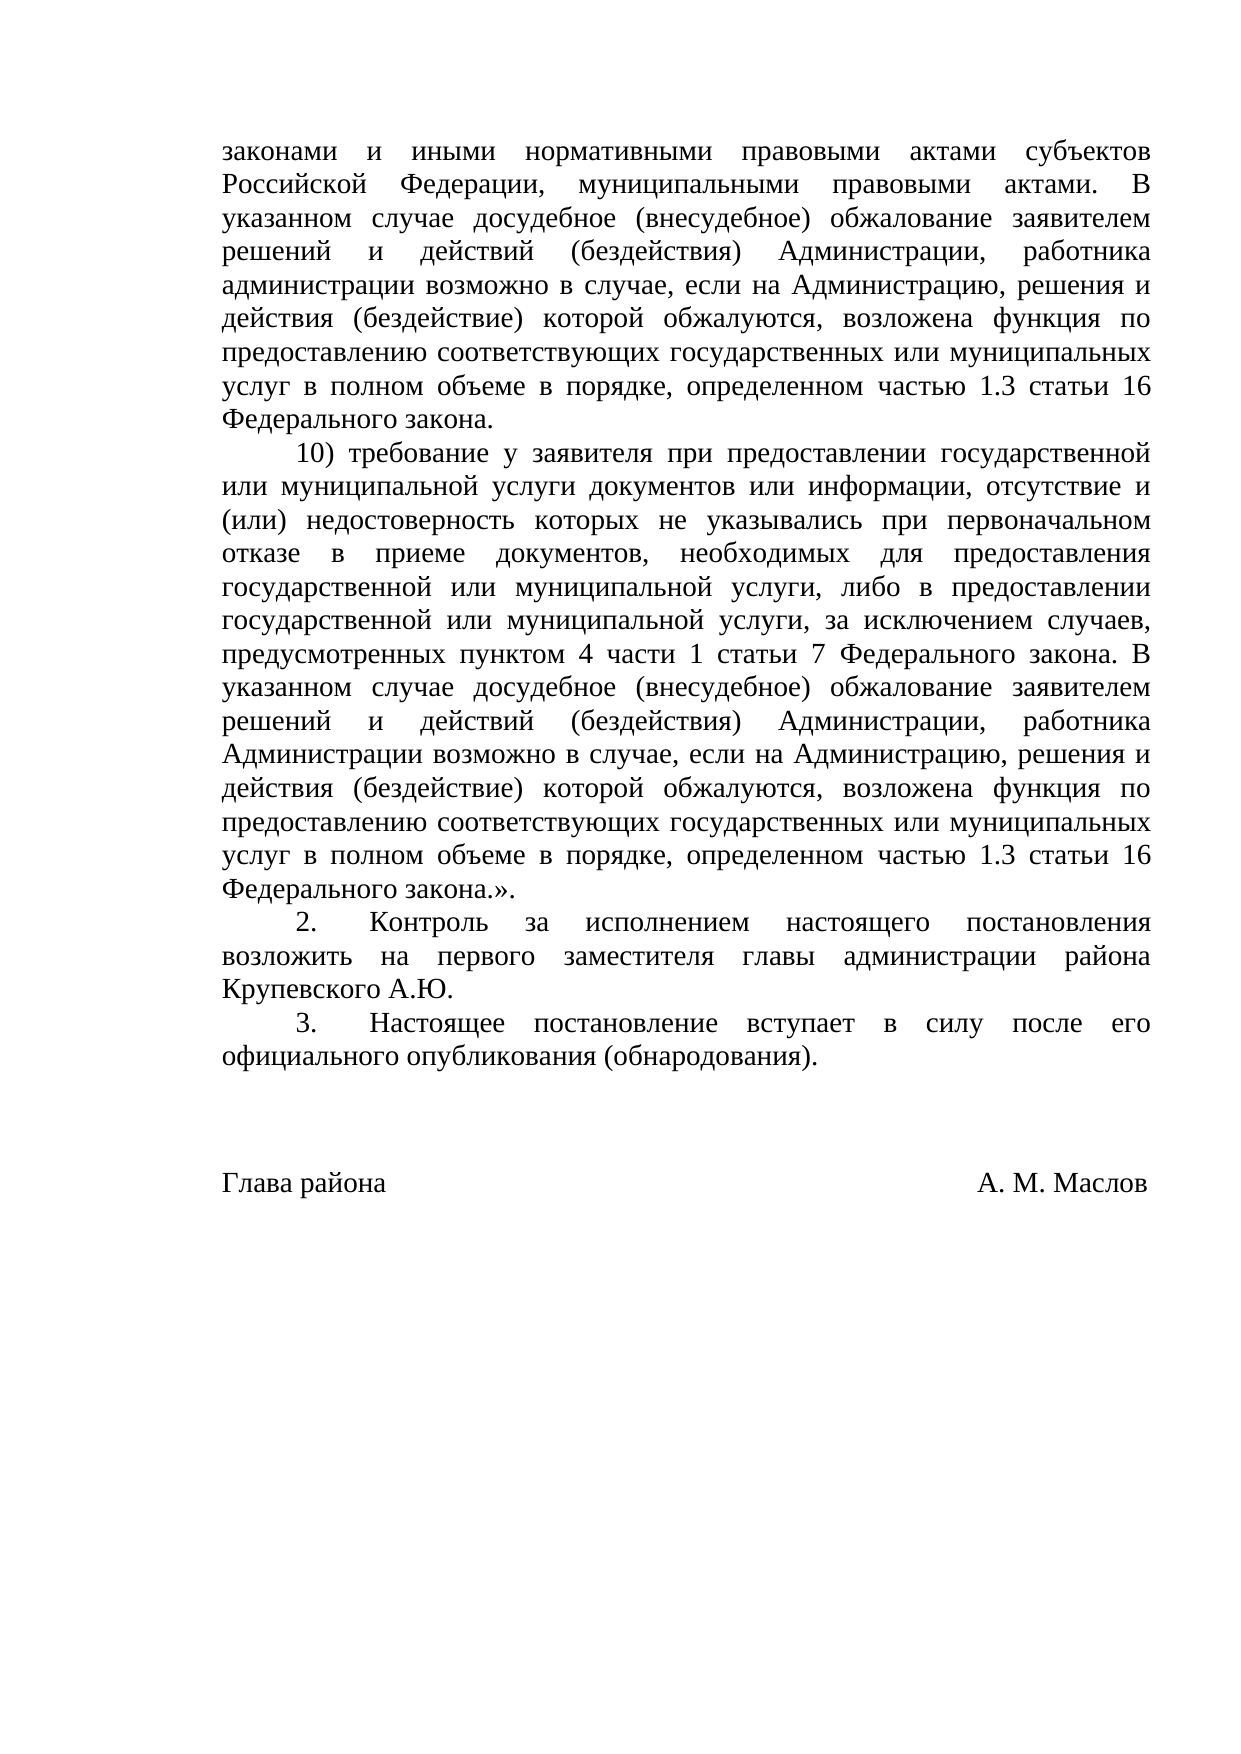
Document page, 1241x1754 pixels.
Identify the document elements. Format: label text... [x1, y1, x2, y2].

list Контроль за исполнением настоящего постановления возложить на первого заместителя главы администрации района Крупевского А.Ю. [222, 904, 1152, 1005]
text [222, 133, 1152, 435]
list Настоящее постановление вступает в силу после его официального опубликования (обнародования). [222, 1005, 1152, 1072]
text Глава района А. М. Маслов [222, 1173, 1152, 1198]
text 10) требование у заявителя при предоставлении государственной или муниципальной услуги документов или информации, отсутствие и (или) недостоверность которых не указывались при первоначальном отказе в приеме документов, необходимых для предоставления государственной или муниципальной услуги, либо в предоставлении государственной или муниципальной услуги, за исключением случаев, предусмотренных пунктом 4 части 1 статьи 7 Федерального закона. В указанном случае досудебное (внесудебное) обжалование заявителем решений и действий (бездействия) Администрации, работника Администрации возможно в случае, если на Администрацию, решения и действия (бездействие) которой обжалуются, возложена функция по предоставлению соответствующих государственных или муниципальных услуг в полном объеме в порядке, определенном частью 1.3 статьи 16 Федерального закона.». [222, 435, 1152, 904]
